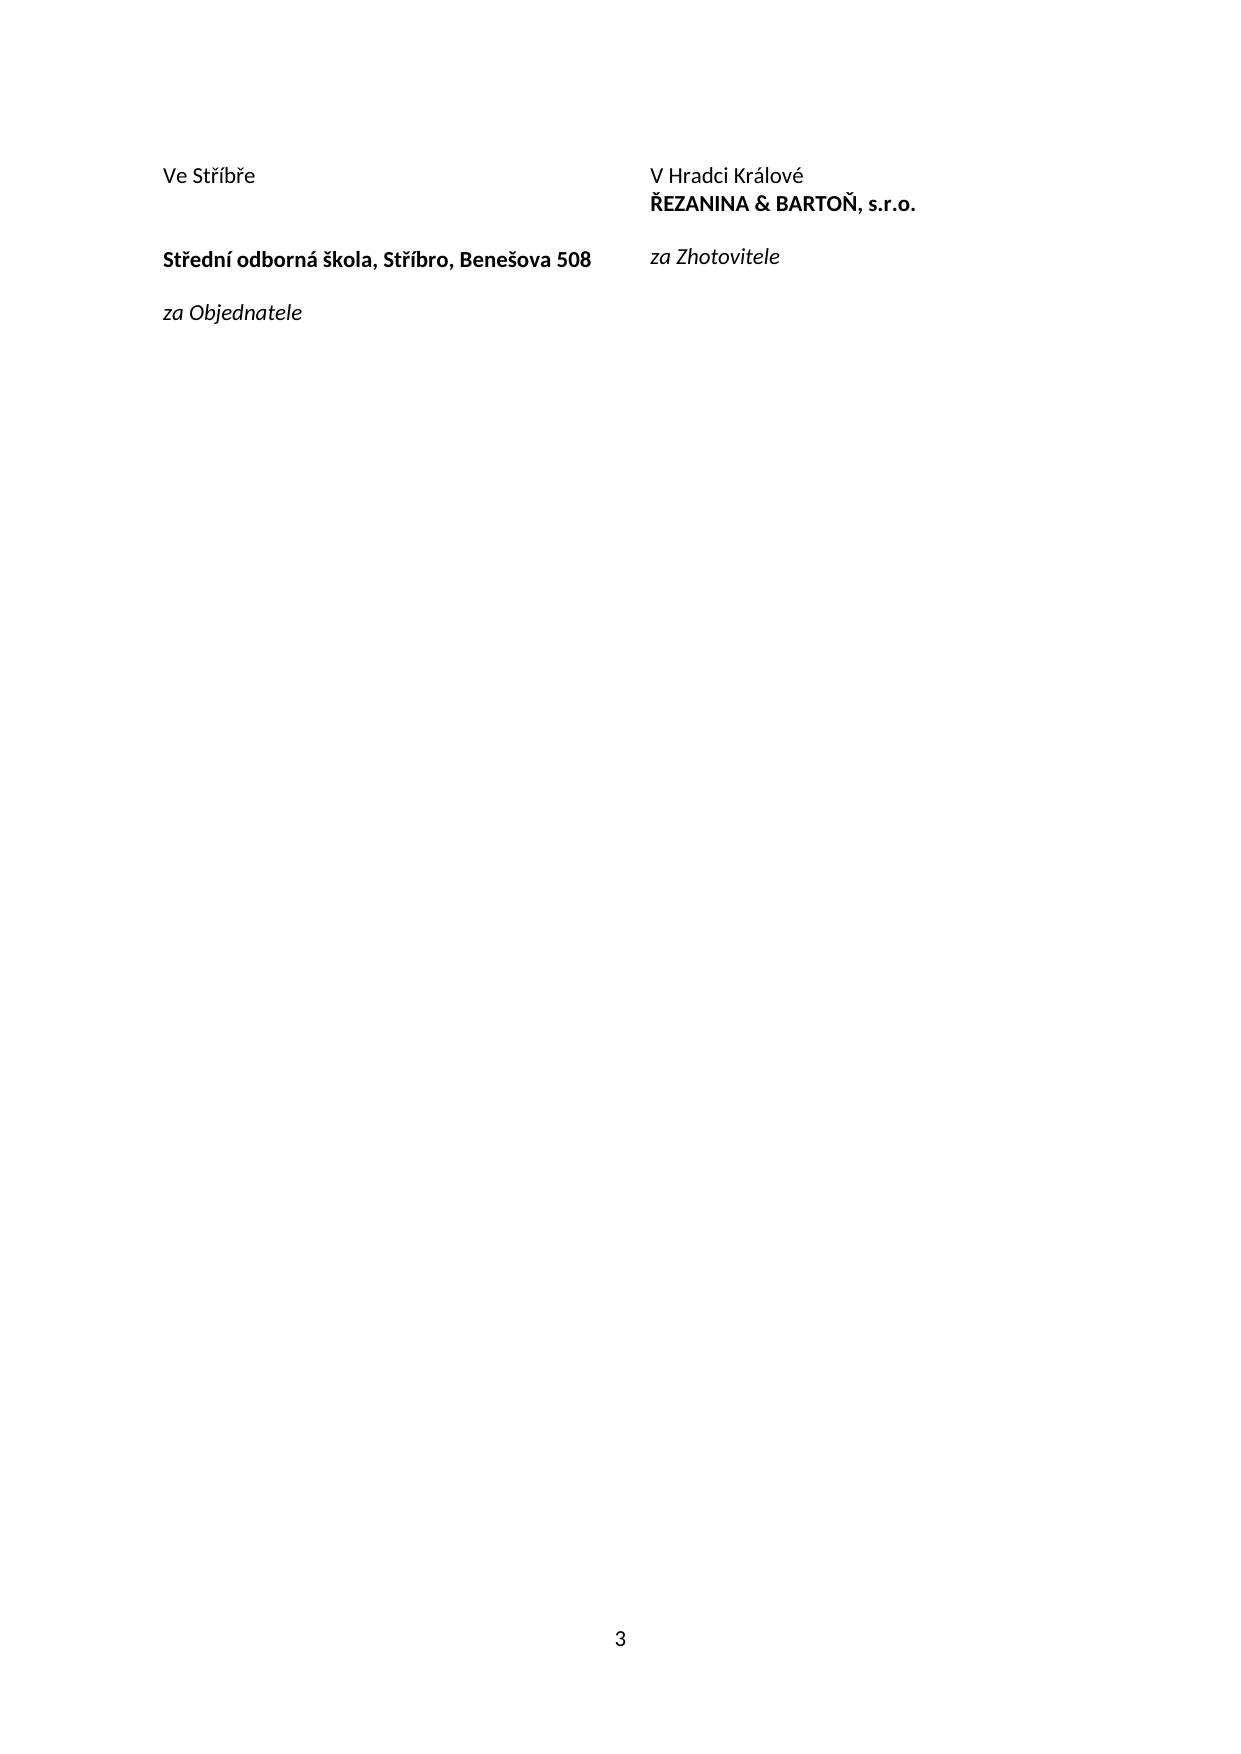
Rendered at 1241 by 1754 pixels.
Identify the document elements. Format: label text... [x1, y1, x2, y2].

table_header Ve Stříbře Střední odborná škola, Stříbro, Benešova 508 za Objednatele [152, 161, 639, 354]
table_header V Hradci Králové ŘEZANINA & BARTOŇ, s.r.o. za Zhotovitele [639, 161, 1012, 354]
